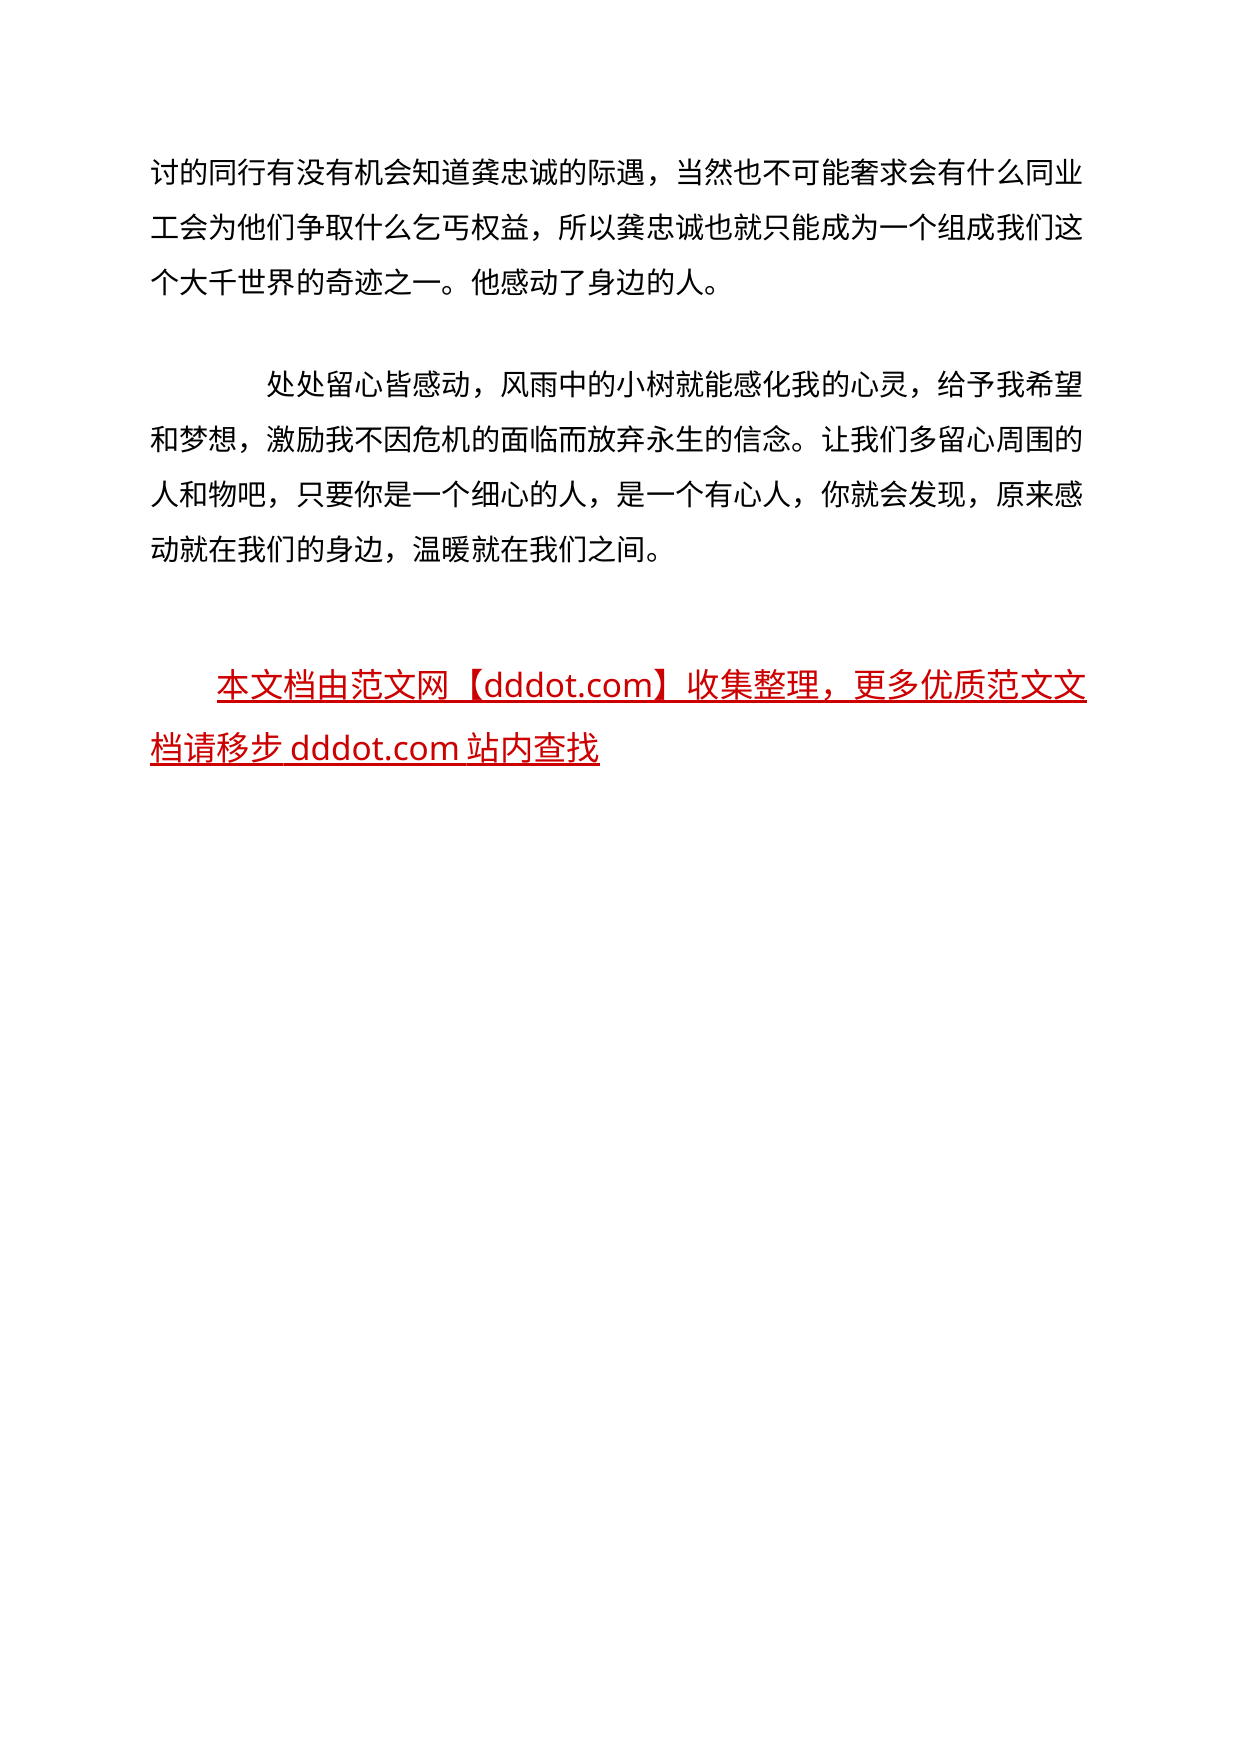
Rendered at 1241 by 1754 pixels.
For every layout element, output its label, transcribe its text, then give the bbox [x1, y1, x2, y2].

text 处处留心皆感动，风雨中的小树就能感化我的心灵，给予我希望和梦想，激励我不因危机的面临而放弃永生的信念。让我们多留心周围的人和物吧，只要你是一个细心的人，是一个有心人，你就会发现，原来感动就在我们的身边，温暖就在我们之间。 [150, 362, 1090, 568]
text 本文档由范文网【dddot.com】收集整理，更多优质范文文档请移步dddot.com站内查找 [150, 659, 1090, 771]
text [150, 150, 1090, 302]
